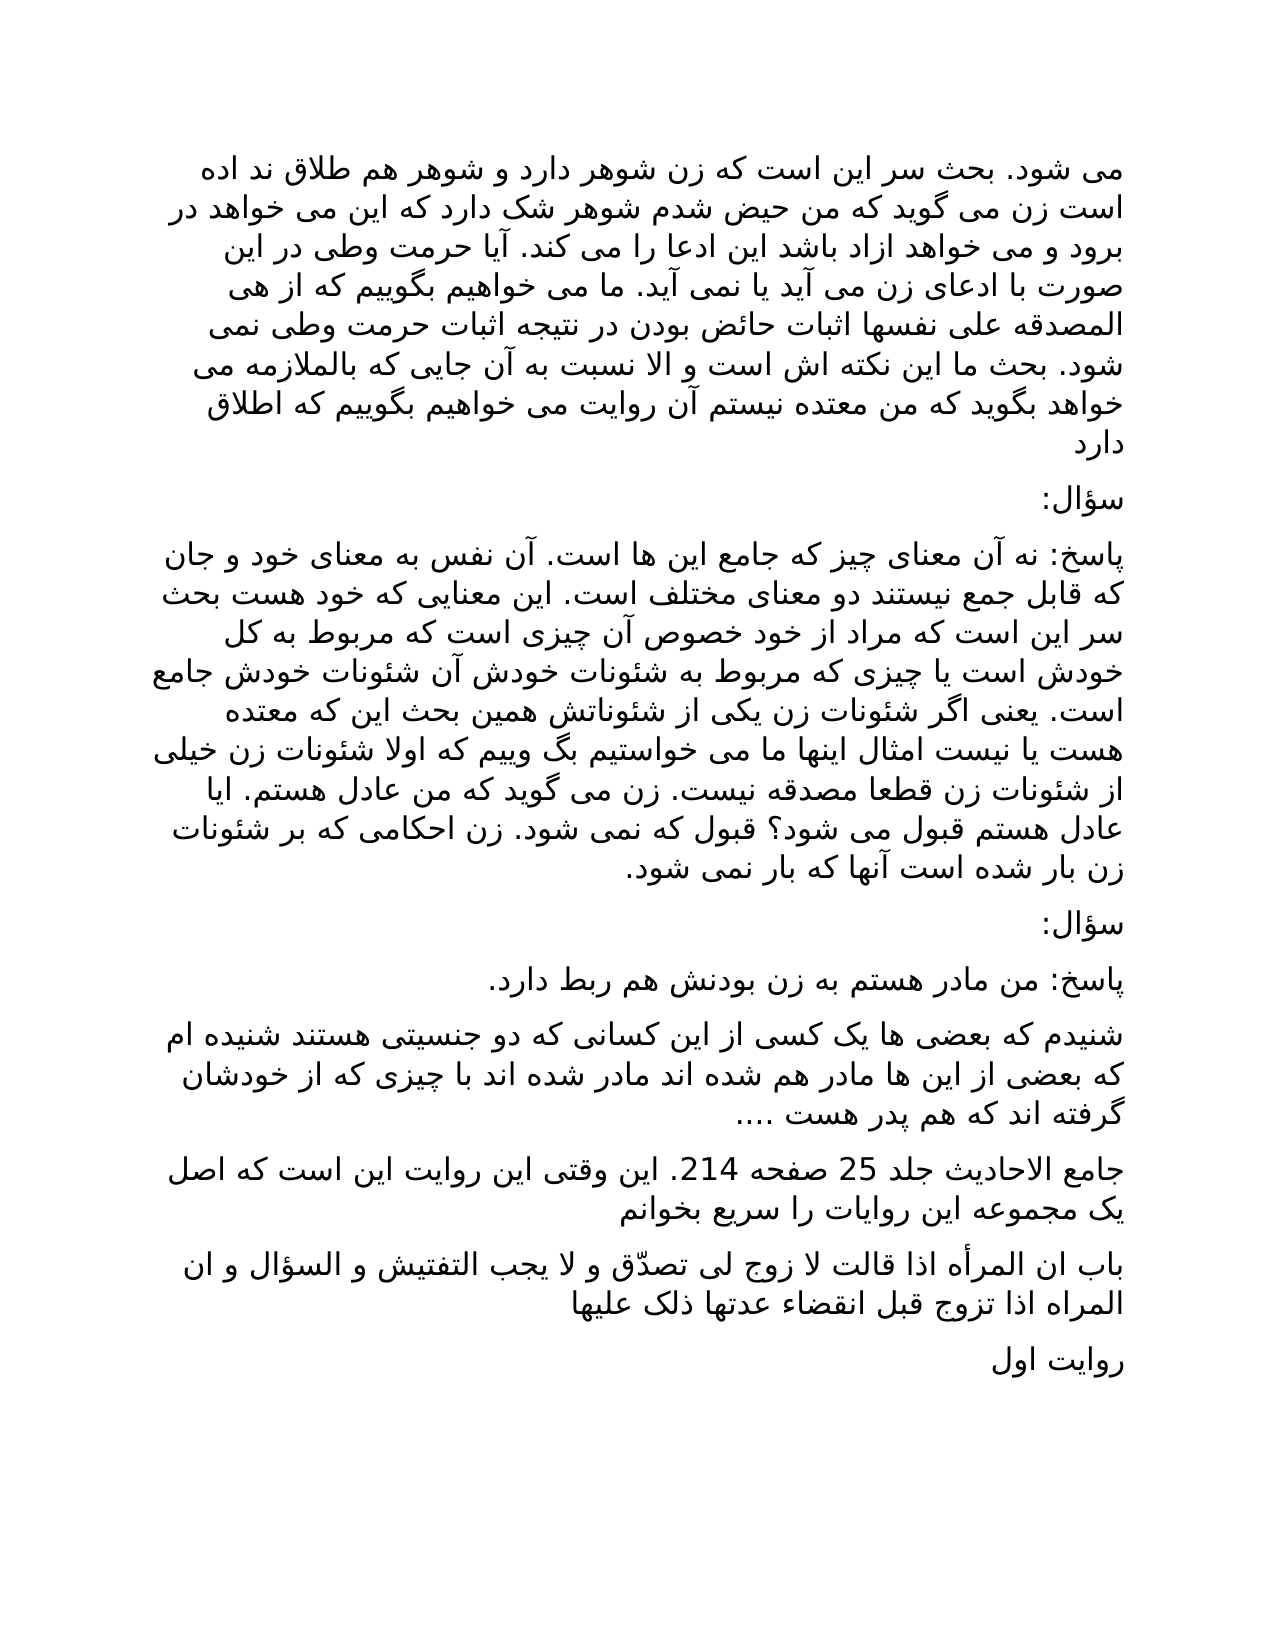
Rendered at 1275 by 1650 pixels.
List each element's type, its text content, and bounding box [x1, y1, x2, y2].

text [150, 150, 1125, 461]
text شنیدم که بعضی ها یک کسی از این کسانی که دو جنسیتی هستند شنیده ام که بعضی از این ها مادر هم شده اند مادر شده اند با چیزی که از خودشان گرفته اند که هم پدر هست .... [150, 1017, 1125, 1131]
text سؤال: [150, 905, 1125, 941]
text پاسخ: نه آن معنای چیز که جامع این ها است. آن نفس به معنای خود و جان که قابل جمع نیستند دو معنای مختلف است. این معنایی که خود هست بحث سر این است که مراد از خود خصوص آن چیزی است که مربوط به کل خودش است یا چیزی که مربوط به شئونات خودش آن شئونات خودش جامع است. یعنی اگر شئونات زن یکی از شئوناتش همین بحث این که معتده هست یا نیست امثال اینها ما می خواستیم بگ وییم که اولا شئونات زن خیلی از شئونات زن قطعا مصدقه نیست. زن می گوید که من عادل هستم. ایا عادل هستم قبول می شود؟ قبول که نمی شود. زن احکامی که بر شئونات زن بار شده است آنها که بار نمی شود. [150, 536, 1125, 886]
text پاسخ: من مادر هستم به زن بودنش هم ربط دارد. [150, 961, 1125, 997]
text سؤال: [150, 480, 1125, 516]
text جامع الاحادیث جلد 25 صفحه 214. این وقتی این روایت این است که اصل یک مجموعه این روایات را سریع بخوانم [150, 1151, 1125, 1226]
text باب ان المرأه اذا قالت لا زوج لی تصدّق و لا یجب التفتیش و السؤال و ان المراه اذا تزوج قبل انقضاء عدتها ذلک علیها [150, 1246, 1125, 1321]
text روایت اول [150, 1341, 1125, 1377]
